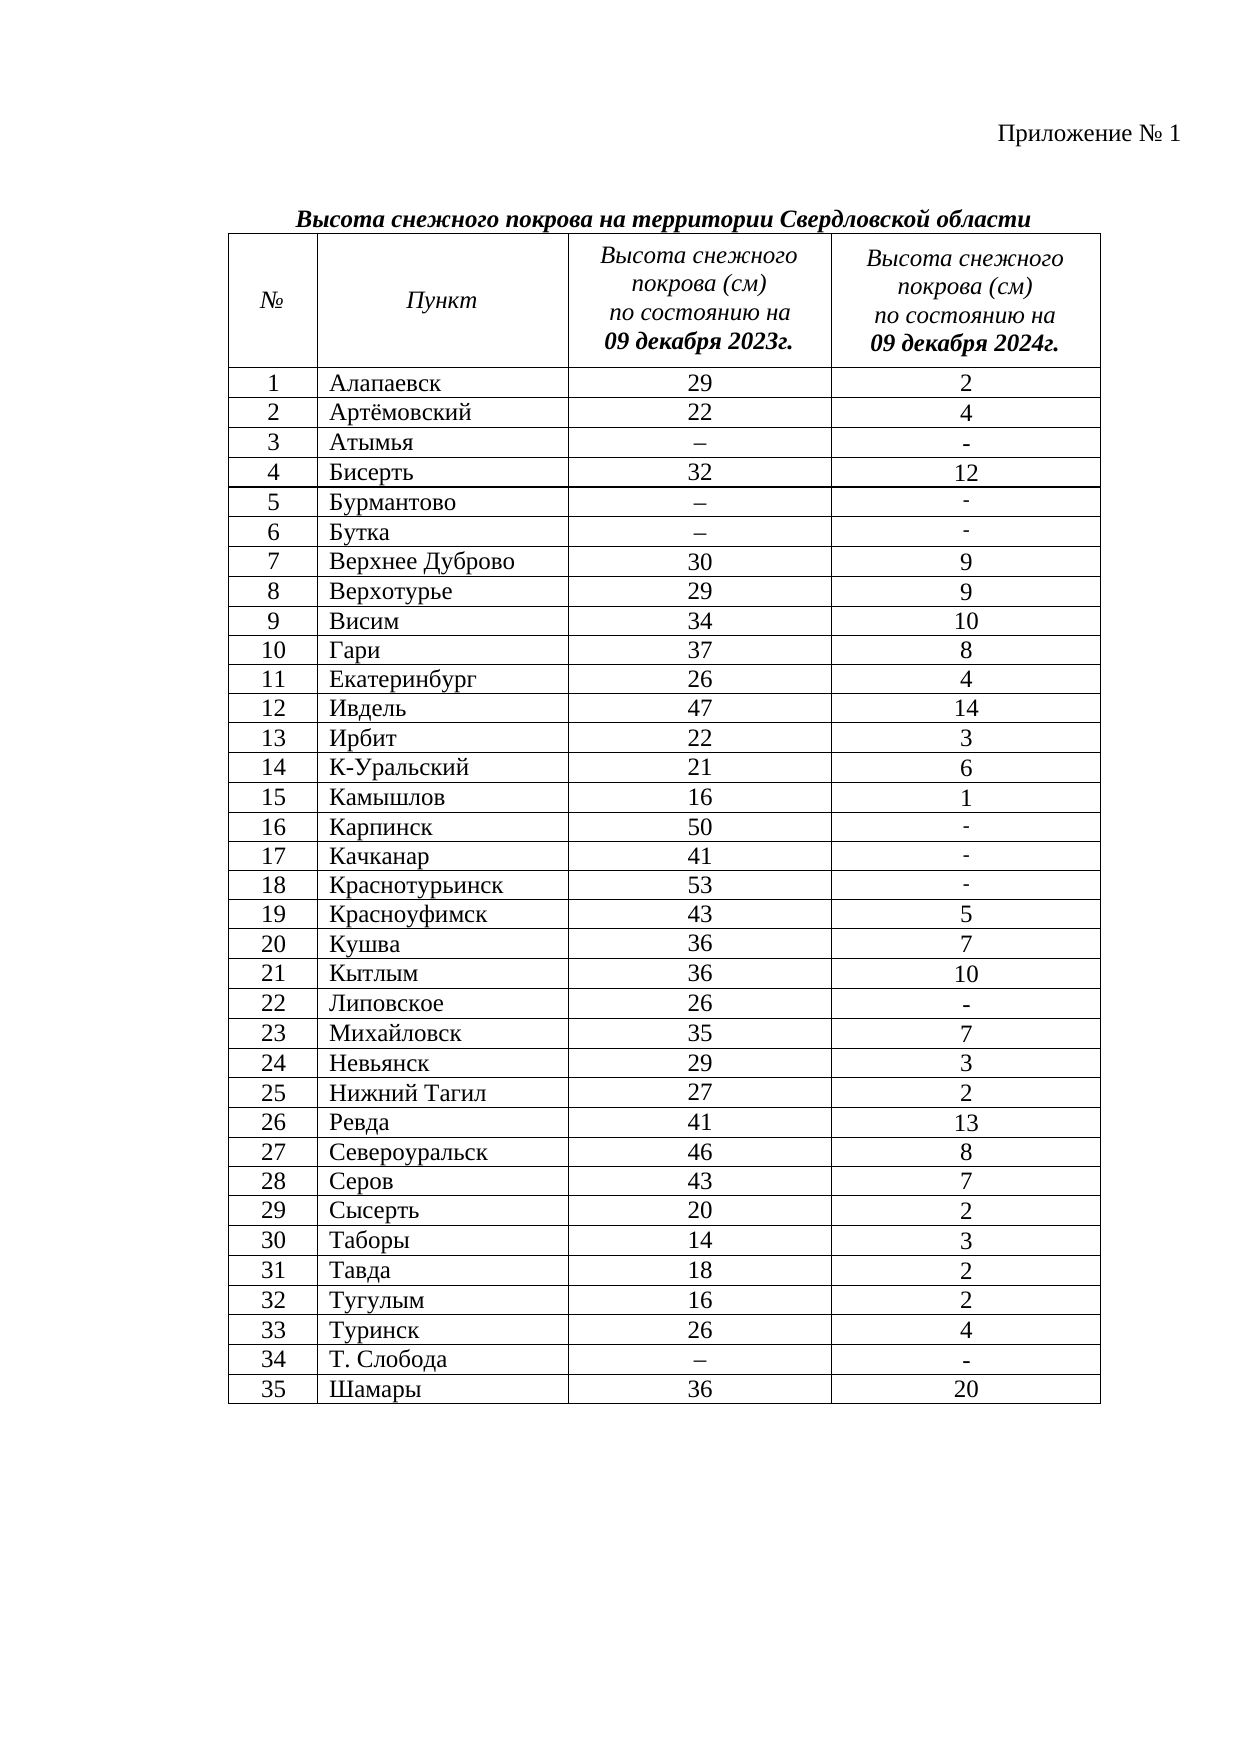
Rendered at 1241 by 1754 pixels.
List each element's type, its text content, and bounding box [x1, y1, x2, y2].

table_cell 35 [229, 1375, 317, 1403]
table_cell 2 [832, 1078, 1100, 1107]
table_cell Т. Слобода [318, 1345, 568, 1374]
table_cell 41 [569, 842, 831, 870]
table_cell 32 [569, 458, 831, 486]
table_cell 14 [832, 694, 1100, 722]
table_cell 2 [832, 1196, 1100, 1225]
table_cell 9 [229, 607, 317, 635]
table_cell Сысерть [318, 1196, 568, 1225]
table_cell Тугулым [318, 1286, 568, 1314]
table_cell 43 [569, 1167, 831, 1195]
table_cell 34 [229, 1345, 317, 1374]
table_cell 5 [832, 900, 1100, 928]
table_cell Серов [318, 1167, 568, 1195]
table_cell 20 [569, 1196, 831, 1225]
table_cell 22 [569, 398, 831, 427]
table_cell 53 [569, 871, 831, 899]
table_cell Екатеринбург [318, 665, 568, 693]
table_cell Тавда [318, 1256, 568, 1284]
table_cell 3 [229, 428, 317, 457]
table_cell 12 [229, 694, 317, 722]
table_cell 3 [832, 1226, 1100, 1255]
table_cell - [832, 842, 1100, 870]
table_cell - [832, 428, 1100, 457]
table_cell Ивдель [318, 694, 568, 722]
table_cell 36 [569, 959, 831, 988]
table_cell 6 [832, 753, 1100, 782]
table_cell - [832, 989, 1100, 1018]
text Высота снежного покрова на территории Свердловской области [148, 204, 1181, 233]
table_cell 16 [569, 783, 831, 812]
table_cell - [832, 1345, 1100, 1374]
table_cell Кытлым [318, 959, 568, 988]
table_cell 26 [229, 1108, 317, 1137]
table_cell Ревда [318, 1108, 568, 1137]
table_cell 4 [229, 458, 317, 486]
table_cell 26 [569, 989, 831, 1018]
table_cell - [832, 488, 1100, 516]
table_cell 46 [569, 1138, 831, 1166]
table_cell 43 [569, 900, 831, 928]
table_cell 8 [832, 636, 1100, 664]
table_cell 10 [229, 636, 317, 664]
table_cell 22 [569, 723, 831, 752]
table_cell К-Уральский [318, 753, 568, 782]
table_cell 24 [229, 1049, 317, 1077]
table_cell Гари [318, 636, 568, 664]
table_cell – [569, 517, 831, 546]
table_cell 21 [569, 753, 831, 782]
table_cell 18 [229, 871, 317, 899]
table_cell 11 [229, 665, 317, 693]
table_cell Шамары [318, 1375, 568, 1403]
table_cell 2 [832, 368, 1100, 397]
table_cell Алапаевск [318, 368, 568, 397]
table_cell 1 [229, 368, 317, 397]
table_cell Бисерть [318, 458, 568, 486]
text Приложение № 1 [148, 118, 1181, 147]
table_header Пункт [318, 234, 568, 367]
table_header № [229, 234, 317, 367]
table_cell Камышлов [318, 783, 568, 812]
table_cell 20 [832, 1375, 1100, 1403]
table_cell 14 [569, 1226, 831, 1255]
table_cell - [832, 517, 1100, 546]
table_cell 35 [569, 1019, 831, 1047]
table_cell 47 [569, 694, 831, 722]
table_header Высота снежного покрова (см) по состоянию на 09 декабря 2023г. [569, 234, 831, 367]
table_cell Артёмовский [318, 398, 568, 427]
table_cell Бутка [318, 517, 568, 546]
table_cell 36 [569, 1375, 831, 1403]
table_cell 36 [569, 929, 831, 958]
table_cell 12 [832, 458, 1100, 486]
table_cell Верхотурье [318, 577, 568, 606]
table_cell 25 [229, 1078, 317, 1107]
table_cell Невьянск [318, 1049, 568, 1077]
table_cell 2 [832, 1286, 1100, 1314]
table_cell 29 [569, 1049, 831, 1077]
table_cell 2 [229, 398, 317, 427]
table_cell 10 [832, 607, 1100, 635]
table_cell 7 [832, 1167, 1100, 1195]
table_cell 13 [832, 1108, 1100, 1137]
table_cell 26 [569, 665, 831, 693]
table_cell 3 [832, 1049, 1100, 1077]
table_cell Бурмантово [318, 488, 568, 516]
table_cell 26 [569, 1315, 831, 1344]
table_cell – [569, 428, 831, 457]
table_cell 8 [229, 577, 317, 606]
table_cell 8 [832, 1138, 1100, 1166]
table_cell 20 [229, 929, 317, 958]
table_cell 37 [569, 636, 831, 664]
table_cell 33 [229, 1315, 317, 1344]
table_cell 21 [229, 959, 317, 988]
table_cell 50 [569, 813, 831, 841]
table_cell Кушва [318, 929, 568, 958]
table_cell 7 [832, 1019, 1100, 1047]
table_cell Висим [318, 607, 568, 635]
table_cell 29 [569, 368, 831, 397]
table_cell Красноуфимск [318, 900, 568, 928]
table_cell 19 [229, 900, 317, 928]
table_cell - [832, 813, 1100, 841]
table_cell 9 [832, 577, 1100, 606]
table_cell 30 [569, 547, 831, 576]
table_cell 30 [229, 1226, 317, 1255]
table_cell 29 [569, 577, 831, 606]
table_cell 13 [229, 723, 317, 752]
table_header Высота снежного покрова (см) по состоянию на 09 декабря 2024г. [832, 234, 1100, 367]
table_cell 34 [569, 607, 831, 635]
table_cell Североуральск [318, 1138, 568, 1166]
table_cell – [569, 1345, 831, 1374]
table_cell 14 [229, 753, 317, 782]
table_cell 6 [229, 517, 317, 546]
table_cell Нижний Тагил [318, 1078, 568, 1107]
table_cell Липовское [318, 989, 568, 1018]
table_cell 23 [229, 1019, 317, 1047]
table_cell 22 [229, 989, 317, 1018]
table_cell Туринск [318, 1315, 568, 1344]
table_cell Атымья [318, 428, 568, 457]
table_cell 17 [229, 842, 317, 870]
table_cell Верхнее Дуброво [318, 547, 568, 576]
table_cell Краснотурьинск [318, 871, 568, 899]
table_cell 1 [832, 783, 1100, 812]
table_cell – [569, 488, 831, 516]
table_cell 3 [832, 723, 1100, 752]
table_cell - [832, 871, 1100, 899]
table_cell Михайловск [318, 1019, 568, 1047]
table_cell 2 [832, 1256, 1100, 1284]
table_cell 9 [832, 547, 1100, 576]
table_cell 18 [569, 1256, 831, 1284]
table_cell 16 [229, 813, 317, 841]
table_cell Качканар [318, 842, 568, 870]
table_cell 7 [229, 547, 317, 576]
table_cell Карпинск [318, 813, 568, 841]
table_cell 4 [832, 1315, 1100, 1344]
table_cell 29 [229, 1196, 317, 1225]
table_cell Ирбит [318, 723, 568, 752]
table_cell 32 [229, 1286, 317, 1314]
table_cell 7 [832, 929, 1100, 958]
table_cell 16 [569, 1286, 831, 1314]
table_cell 27 [229, 1138, 317, 1166]
table_cell 41 [569, 1108, 831, 1137]
table_cell 28 [229, 1167, 317, 1195]
table_cell 5 [229, 488, 317, 516]
table_cell 31 [229, 1256, 317, 1284]
table_cell Таборы [318, 1226, 568, 1255]
table_cell 15 [229, 783, 317, 812]
table_cell 4 [832, 398, 1100, 427]
table_cell 10 [832, 959, 1100, 988]
table_cell 4 [832, 665, 1100, 693]
table_cell 27 [569, 1078, 831, 1107]
